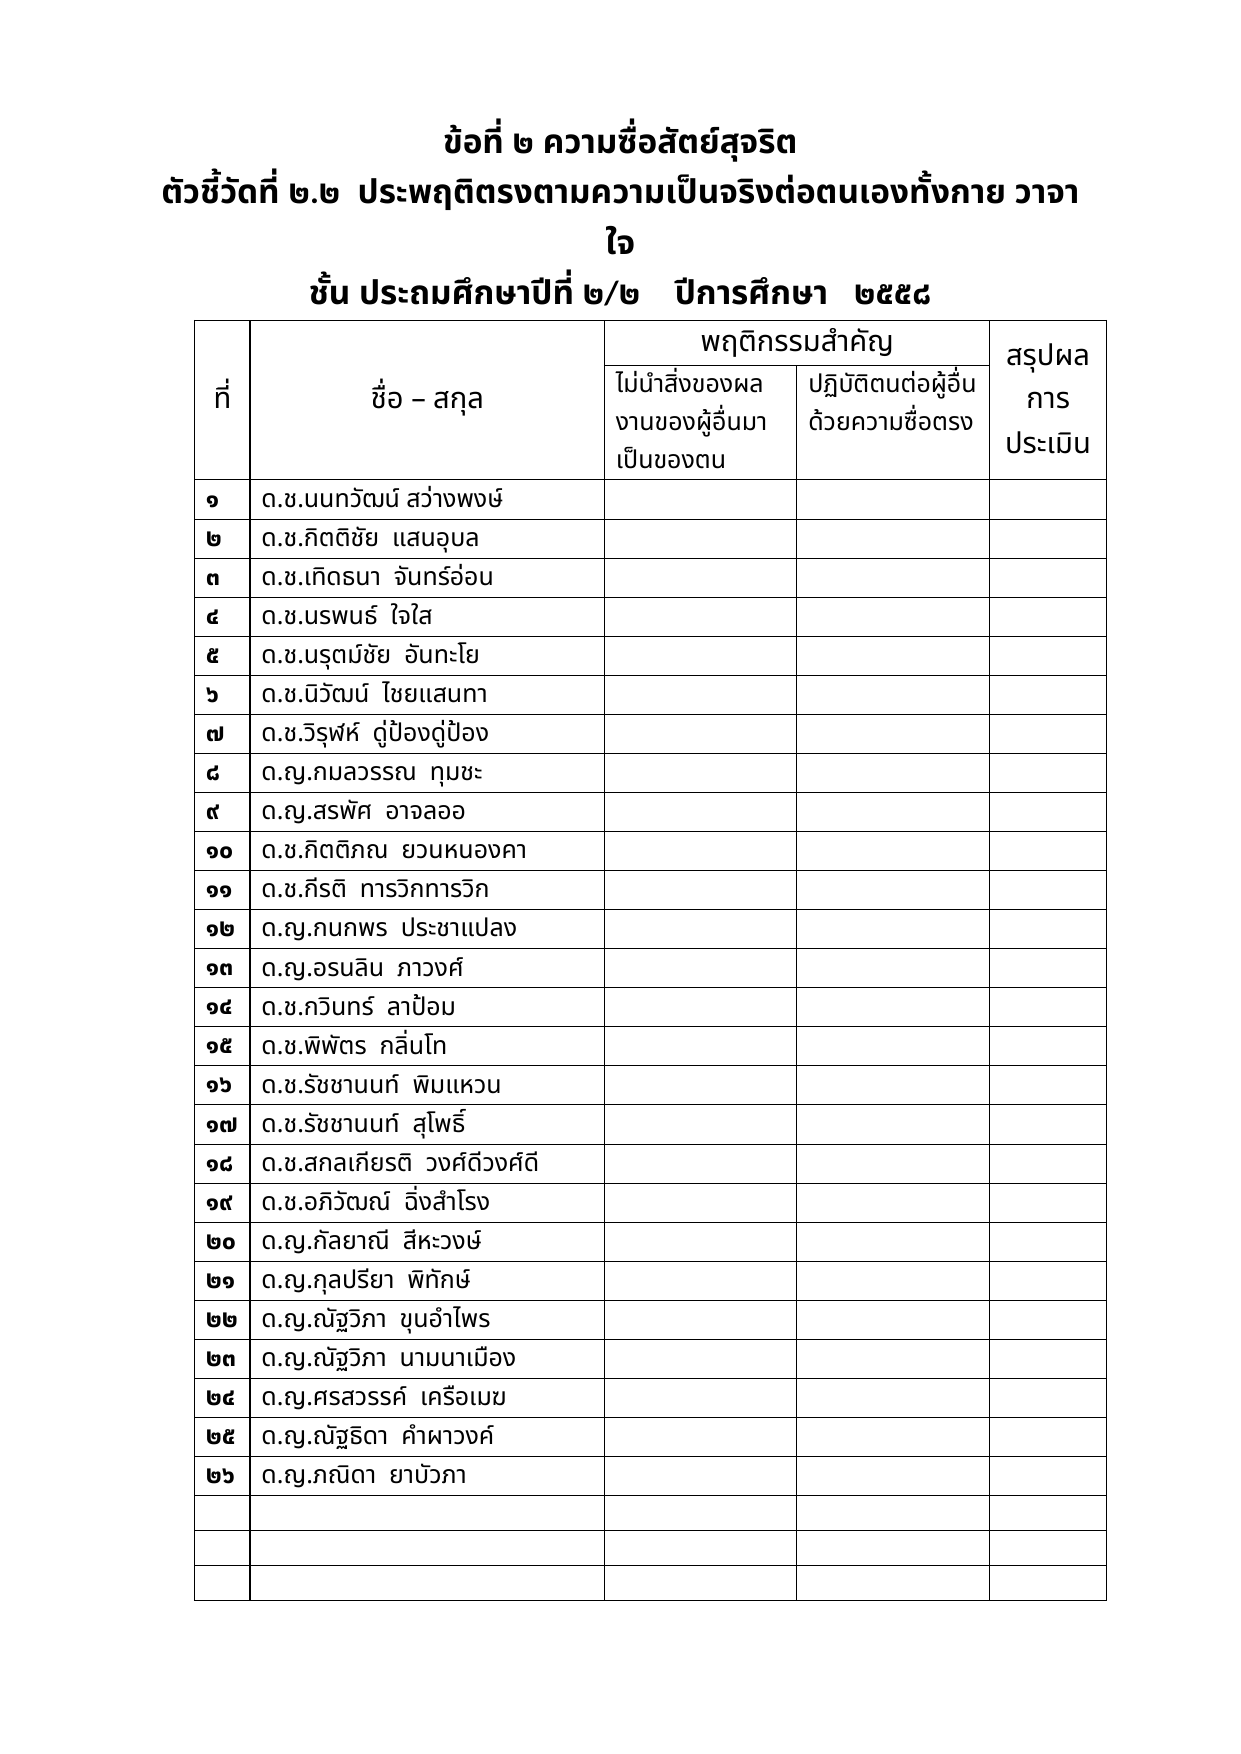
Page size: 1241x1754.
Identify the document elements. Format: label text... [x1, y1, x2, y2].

table_cell ด.ญ.กุลปรียา พิทักษ์ [251, 1262, 604, 1300]
table_cell [797, 1418, 989, 1456]
table_cell [797, 793, 989, 831]
table_cell ๓ [195, 559, 249, 597]
table_cell [797, 1145, 989, 1182]
table_cell ด.ญ.สรพัศ อาจลออ [251, 793, 604, 831]
table_cell [605, 676, 796, 714]
table_cell [251, 1566, 604, 1600]
table_cell [797, 676, 989, 714]
table_cell ๒๒ [195, 1301, 249, 1339]
table_cell ๘ [195, 754, 249, 792]
table_cell [990, 871, 1106, 909]
table_cell ด.ญ.กมลวรรณ ทุมชะ [251, 754, 604, 792]
table_cell [251, 1531, 604, 1565]
table_cell [797, 520, 989, 557]
table_cell ๗ [195, 715, 249, 753]
table_cell ด.ญ.กนกพร ประชาแปลง [251, 910, 604, 948]
table_cell [990, 1379, 1106, 1417]
text ข้อที่ ๒ ความซื่อสัตย์สุจริต [150, 118, 1090, 168]
table_cell [605, 1105, 796, 1143]
table_cell ๒ [195, 520, 249, 557]
table_cell [990, 1262, 1106, 1300]
table_cell [990, 949, 1106, 987]
table_cell [990, 1340, 1106, 1378]
table_cell [605, 1301, 796, 1339]
table_cell ๑๘ [195, 1145, 249, 1182]
table_cell ด.ช.นรุตม์ชัย อันทะโย [251, 637, 604, 675]
table_cell [605, 637, 796, 675]
table_cell [797, 754, 989, 792]
table_cell ด.ญ.ณัฐธิดา คำผาวงค์ [251, 1418, 604, 1456]
table_cell [797, 1531, 989, 1565]
table_cell [797, 1340, 989, 1378]
table_cell ๙ [195, 793, 249, 831]
table_cell [990, 520, 1106, 557]
table_cell ๑๗ [195, 1105, 249, 1143]
table_cell [605, 754, 796, 792]
table_cell ด.ช.กีรติ ทารวิกทารวิก [251, 871, 604, 909]
table_cell [990, 910, 1106, 948]
table_cell ๕ [195, 637, 249, 675]
table_cell ด.ช.อภิวัฒณ์ ฉิ่งสำโรง [251, 1184, 604, 1222]
table_cell [990, 1301, 1106, 1339]
table_cell [605, 715, 796, 753]
table_cell [797, 1379, 989, 1417]
table_cell ด.ช.เทิดธนา จันทร์อ่อน [251, 559, 604, 597]
table_cell [797, 637, 989, 675]
table_cell [797, 1262, 989, 1300]
table_cell [990, 988, 1106, 1026]
table_cell ด.ช.นรพนธ์ ใจใส [251, 598, 604, 636]
table_cell [797, 480, 989, 518]
table_cell [797, 1066, 989, 1104]
table_cell ด.ญ.ภณิดา ยาบัวภา [251, 1457, 604, 1495]
table_cell [990, 793, 1106, 831]
table_header พฤติกรรมสำคัญ [605, 321, 989, 365]
table_header สรุปผล การประเมิน [990, 321, 1106, 479]
table_cell [990, 1105, 1106, 1143]
table_cell [797, 1566, 989, 1600]
table_cell ๒๓ [195, 1340, 249, 1378]
table_cell ๑๕ [195, 1027, 249, 1065]
table_cell ๑๓ [195, 949, 249, 987]
table_cell [605, 1262, 796, 1300]
table_cell [605, 832, 796, 870]
table_cell [797, 949, 989, 987]
table_cell ด.ญ.อรนลิน ภาวงศ์ [251, 949, 604, 987]
table_cell ๑๑ [195, 871, 249, 909]
table_cell [990, 1145, 1106, 1182]
table_cell [797, 832, 989, 870]
table_cell [605, 520, 796, 557]
table_cell ด.ช.สกลเกียรติ วงศ์ดีวงศ์ดี [251, 1145, 604, 1182]
table_cell [797, 559, 989, 597]
table_cell ด.ญ.ศรสวรรค์ เครือเมฆ [251, 1379, 604, 1417]
table_cell ด.ช.รัชชานนท์ สุโพธิ์ [251, 1105, 604, 1143]
table_cell [605, 1457, 796, 1495]
table_cell [797, 1223, 989, 1261]
table_cell ๑๙ [195, 1184, 249, 1222]
table_cell ด.ญ.ณัฐวิภา นามนาเมือง [251, 1340, 604, 1378]
table_cell ๑๒ [195, 910, 249, 948]
table_cell [797, 1027, 989, 1065]
table_cell ๑๖ [195, 1066, 249, 1104]
table_cell [605, 1223, 796, 1261]
table_cell ด.ญ.ณัฐวิภา ขุนอำไพร [251, 1301, 604, 1339]
table_cell [605, 1566, 796, 1600]
table_cell ด.ช.นนทวัฒน์ สว่างพงษ์ [251, 480, 604, 518]
table_cell ๒๕ [195, 1418, 249, 1456]
table_cell ไม่นำสิ่งของผลงานของผู้อื่นมาเป็นของตน [605, 366, 796, 479]
table_cell [605, 793, 796, 831]
table_cell [797, 1301, 989, 1339]
table_cell [251, 1496, 604, 1530]
table_cell [990, 676, 1106, 714]
table_cell ๒๑ [195, 1262, 249, 1300]
table_cell [990, 559, 1106, 597]
table_cell [990, 1184, 1106, 1222]
table_cell ๒๐ [195, 1223, 249, 1261]
table_cell ด.ช.วิรุฬห์ ดู่ป้องดู่ป้อง [251, 715, 604, 753]
table_cell ๑๐ [195, 832, 249, 870]
table_cell ๑ [195, 480, 249, 518]
table_cell [797, 988, 989, 1026]
table_cell [605, 1184, 796, 1222]
table_cell [195, 1496, 249, 1530]
table_cell [605, 559, 796, 597]
table_cell [990, 1531, 1106, 1565]
table_cell ๒๔ [195, 1379, 249, 1417]
table_cell [990, 1566, 1106, 1600]
text ชั้น ประถมศึกษาปีที่ ๒/๒ ปีการศึกษา ๒๕๕๘ [150, 269, 1090, 320]
table_cell [605, 1496, 796, 1530]
table_cell [797, 1496, 989, 1530]
table_cell ด.ช.รัชชานนท์ พิมแหวน [251, 1066, 604, 1104]
table_cell [605, 871, 796, 909]
table_cell [605, 1531, 796, 1565]
table_cell [797, 1457, 989, 1495]
table_cell [990, 715, 1106, 753]
table_cell [605, 988, 796, 1026]
table_cell [797, 910, 989, 948]
table_cell [990, 1496, 1106, 1530]
table_cell [797, 715, 989, 753]
table_cell [990, 598, 1106, 636]
table_cell [605, 1340, 796, 1378]
table_cell [990, 1066, 1106, 1104]
table_cell [195, 1531, 249, 1565]
table_cell [797, 1105, 989, 1143]
table_cell ปฏิบัติตนต่อผู้อื่นด้วยความซื่อตรง [797, 366, 989, 479]
table_cell ๑๔ [195, 988, 249, 1026]
table_cell [797, 598, 989, 636]
table_header ชื่อ – สกุล [251, 321, 604, 479]
table_cell [605, 1145, 796, 1182]
table_cell ๔ [195, 598, 249, 636]
table_cell ด.ช.กิตติชัย แสนอุบล [251, 520, 604, 557]
table_cell ด.ช.พิพัตร กลิ่นโท [251, 1027, 604, 1065]
table_header ที่ [195, 321, 249, 479]
table_cell [605, 910, 796, 948]
table_cell [605, 1379, 796, 1417]
table_cell [797, 1184, 989, 1222]
table_cell ด.ญ.กัลยาณี สีหะวงษ์ [251, 1223, 604, 1261]
table_cell ด.ช.กวินทร์ ลาป้อม [251, 988, 604, 1026]
table_cell [605, 1418, 796, 1456]
table_cell [990, 1457, 1106, 1495]
table_cell [990, 1418, 1106, 1456]
table_cell [990, 1027, 1106, 1065]
table_cell [605, 949, 796, 987]
table_cell [990, 754, 1106, 792]
table_cell [990, 832, 1106, 870]
table_cell [990, 1223, 1106, 1261]
table_cell [605, 1027, 796, 1065]
table_cell [605, 598, 796, 636]
table_cell [990, 637, 1106, 675]
table_cell [605, 480, 796, 518]
table_cell [605, 1066, 796, 1104]
table_cell [990, 480, 1106, 518]
text ตัวชี้วัดที่ ๒.๒ ประพฤติตรงตามความเป็นจริงต่อตนเองทั้งกาย วาจา ใจ [150, 168, 1090, 269]
table_cell ด.ช.กิตติภณ ยวนหนองคา [251, 832, 604, 870]
table_cell ด.ช.นิวัฒน์ ไชยแสนทา [251, 676, 604, 714]
table_cell ๒๖ [195, 1457, 249, 1495]
table_cell [797, 871, 989, 909]
table_cell ๖ [195, 676, 249, 714]
table_cell [195, 1566, 249, 1600]
